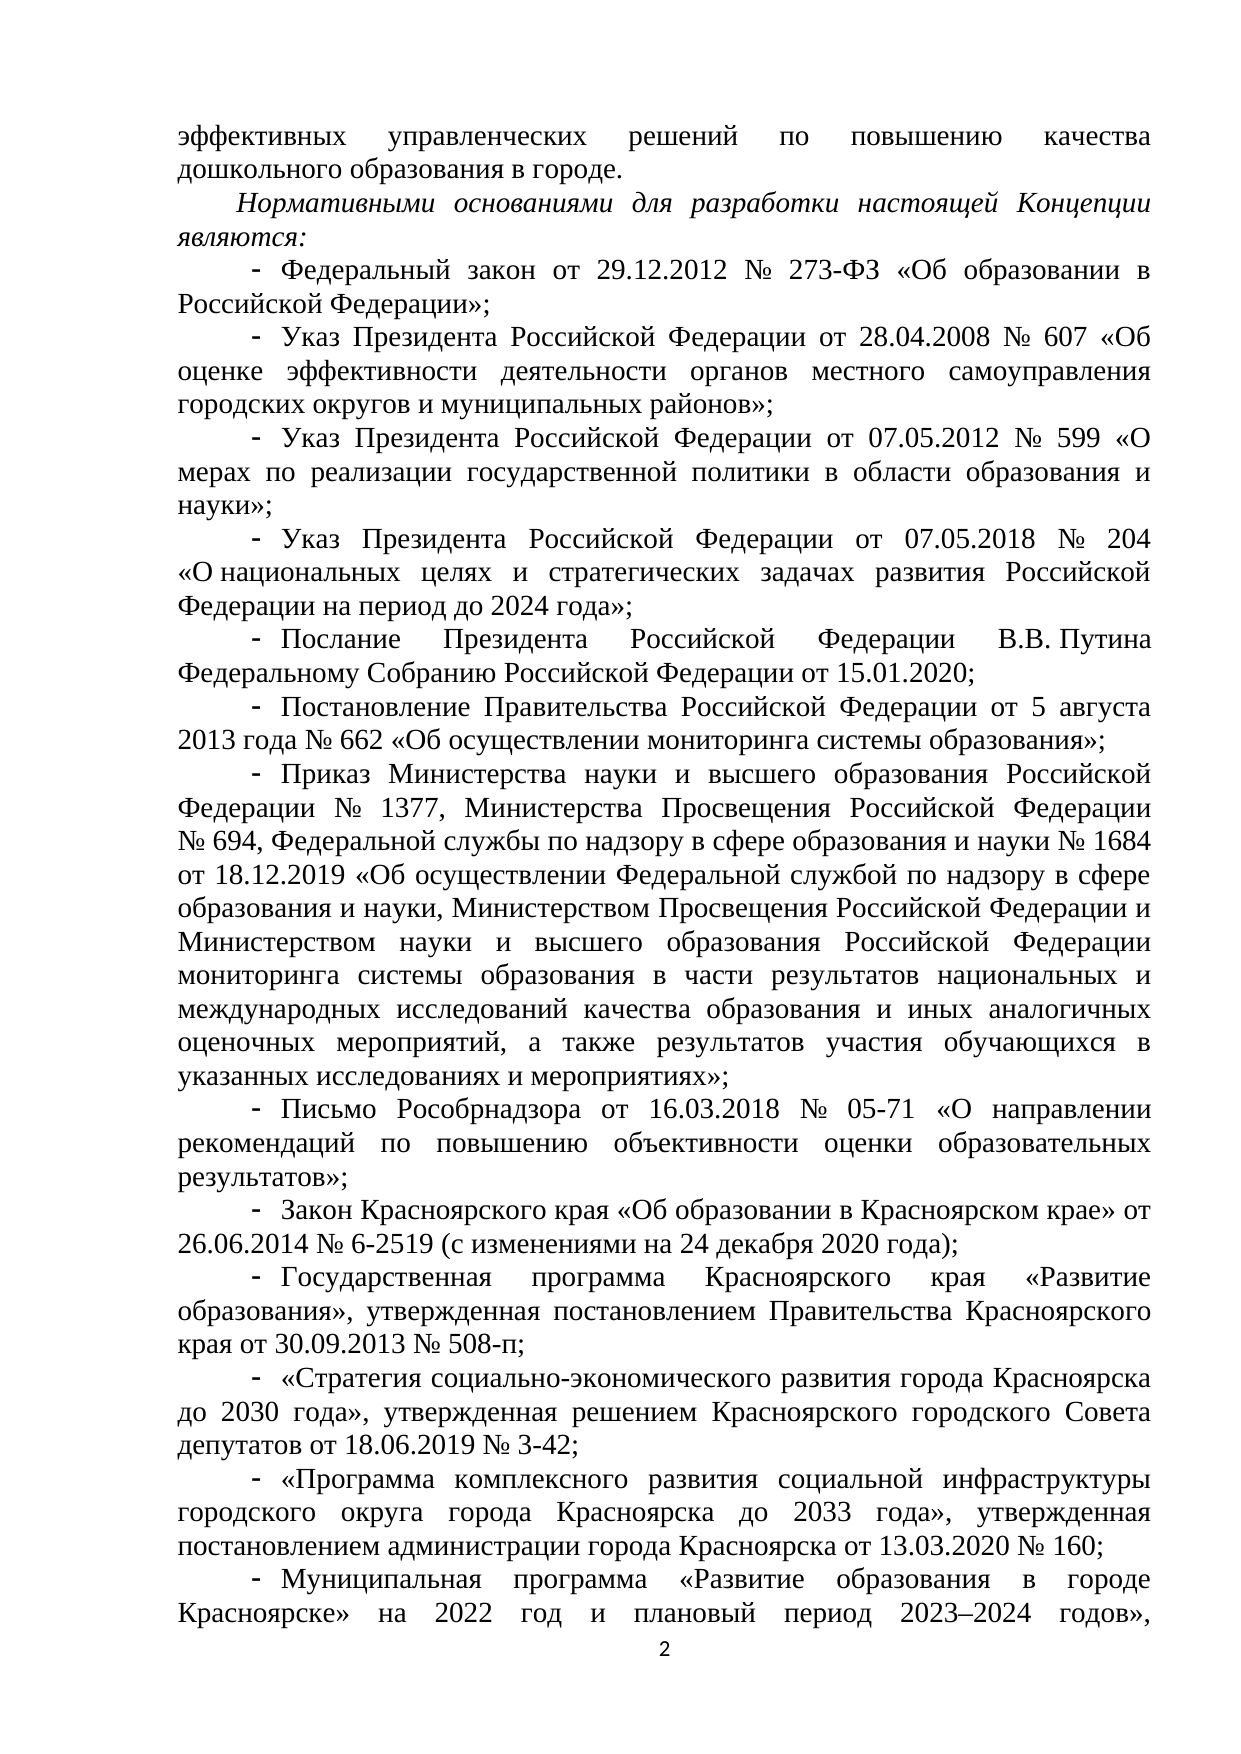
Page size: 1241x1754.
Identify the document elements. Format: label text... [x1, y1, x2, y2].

list Указ Президента Российской Федерации от 07.05.2012 № 599 «О мерах по реализации государственной политики в области образования и науки»; [177, 420, 1152, 521]
list Приказ Министерства науки и высшего образования Российской Федерации № 1377, Министерства Просвещения Российской Федерации № 694, Федеральной службы по надзору в сфере образования и науки № 1684 от 18.12.2019 «Об осуществлении Федеральной службой по надзору в сфере образования и науки, Министерством Просвещения Российской Федерации и Министерством науки и высшего образования Российской Федерации мониторинга системы образования в части результатов национальных и международных исследований качества образования и иных аналогичных оценочных мероприятий, а также результатов участия обучающихся в указанных исследованиях и мероприятиях»; [177, 756, 1152, 1092]
text Нормативными основаниями для разработки настоящей Концепции являются: [177, 185, 1152, 252]
list Указ Президента Российской Федерации от 07.05.2018 № 204 «О национальных целях и стратегических задачах развития Российской Федерации на период до 2024 года»; [177, 521, 1152, 622]
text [177, 118, 1152, 185]
list Федеральный закон от 29.12.2012 № 273-ФЗ «Об образовании в Российской Федерации»; [177, 252, 1152, 319]
list «Стратегия социально-экономического развития города Красноярска до 2030 года», утвержденная решением Красноярского городского Совета депутатов от 18.06.2019 № 3-42; [177, 1360, 1152, 1461]
list Государственная программа Красноярского края «Развитие образования», утвержденная постановлением Правительства Красноярского края от 30.09.2013 № 508-п; [177, 1259, 1152, 1360]
list «Программа комплексного развития социальной инфраструктуры городского округа города Красноярска до 2033 года», утвержденная постановлением администрации города Красноярска от 13.03.2020 № 160; [177, 1461, 1152, 1562]
list Указ Президента Российской Федерации от 28.04.2008 № 607 «Об оценке эффективности деятельности органов местного самоуправления городских округов и муниципальных районов»; [177, 319, 1152, 420]
list Письмо Рособрнадзора от 16.03.2018 № 05-71 «О направлении рекомендаций по повышению объективности оценки образовательных результатов»; [177, 1092, 1152, 1192]
list Послание Президента Российской Федерации В.В. Путина Федеральному Собранию Российской Федерации от 15.01.2020; [177, 622, 1152, 689]
list Закон Красноярского края «Об образовании в Красноярском крае» от 26.06.2014 № 6-2519 (с изменениями на 24 декабря 2020 года); [177, 1192, 1152, 1259]
list Постановление Правительства Российской Федерации от 5 августа 2013 года № 662 «Об осуществлении мониторинга системы образования»; [177, 689, 1152, 756]
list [177, 1562, 1152, 1629]
